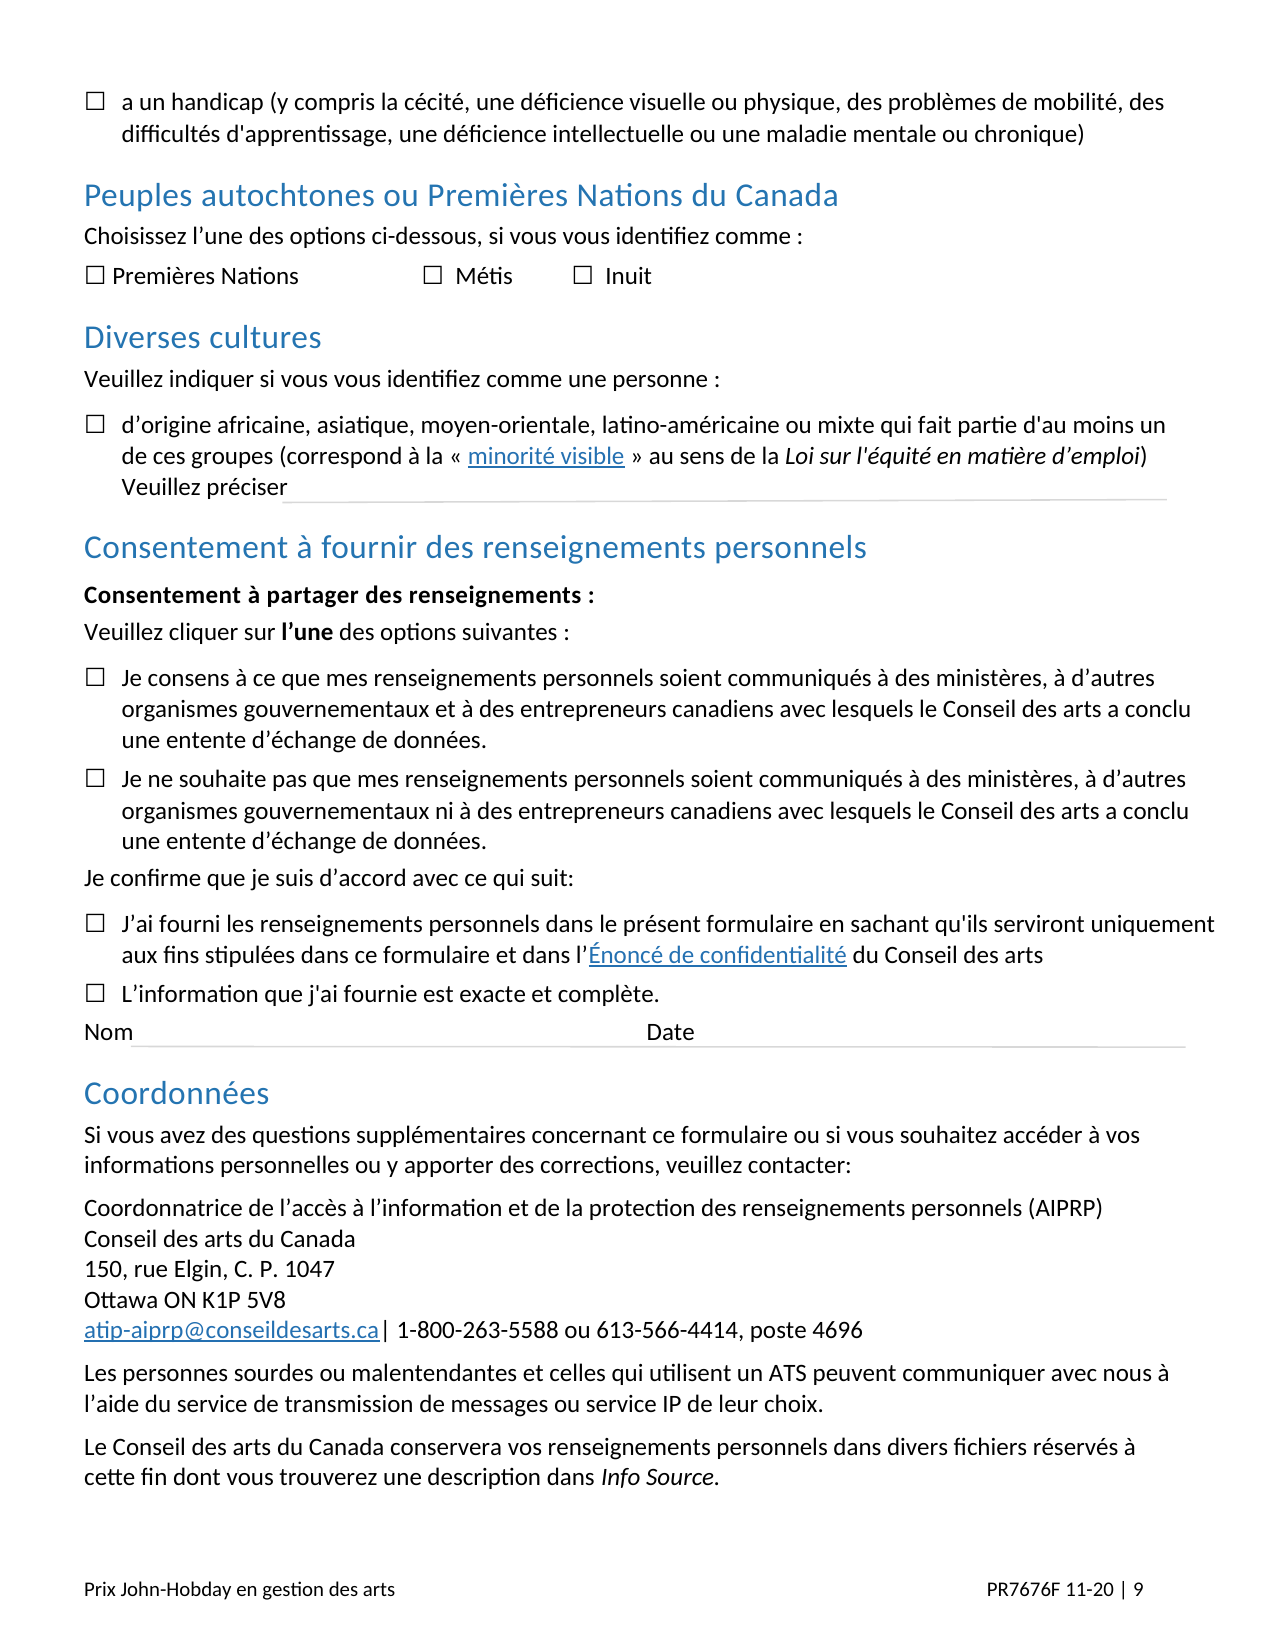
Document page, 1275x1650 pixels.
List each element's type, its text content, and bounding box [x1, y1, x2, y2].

text 150, rue Elgin, C. P. 1047 [84, 1253, 1181, 1284]
text Veuillez indiquer si vous vous identifiez comme une personne : [84, 363, 1181, 394]
text d’origine africaine, asiatique, moyen-orientale, latino-américaine ou mixte qui fait partie d'au moins un de ces groupes (correspond à la « minorité visible » au sens de la Loi sur l'équité en matière d’emploi) Veuillez préciser [84, 406, 1181, 501]
text J’ai fourni les renseignements personnels dans le présent formulaire en sachant qu'ils serviront uniquement aux fins stipulées dans ce formulaire et dans l’Énoncé de confidentialité du Conseil des arts [84, 905, 1219, 970]
subtitle Consentement à fournir des renseignements personnels [84, 526, 1181, 567]
text Choisissez l’une des options ci-dessous, si vous vous identifiez comme : [84, 221, 1219, 251]
text Premières Nations Métis Inuit [84, 257, 1219, 291]
subtitle Diverses cultures [84, 316, 1181, 357]
subtitle Coordonnées [84, 1072, 1181, 1113]
text Les personnes sourdes ou malentendantes et celles qui utilisent un ATS peuvent communiquer avec nous à l’aide du service de transmission de messages ou service IP de leur choix. [84, 1357, 1181, 1418]
text Nom Date [84, 1016, 1181, 1047]
text Je confirme que je suis d’accord avec ce qui suit: [84, 862, 1181, 893]
text Ottawa ON K1P 5V8 [84, 1284, 1181, 1314]
text atip-aiprp@conseildesarts.ca| 1-800-263-5588 ou 613-566-4414, poste 4696 [84, 1314, 1181, 1345]
subtitle Consentement à partager des renseignements : [84, 580, 1181, 610]
text Veuillez cliquer sur l’une des options suivantes : [84, 616, 1181, 647]
subtitle Peuples autochtones ou Premières Nations du Canada [84, 173, 1181, 214]
text Je consens à ce que mes renseignements personnels soient communiqués à des ministères, à d’autres organismes gouvernementaux et à des entrepreneurs canadiens avec lesquels le Conseil des arts a conclu une entente d’échange de données. [84, 659, 1219, 754]
text Coordonnatrice de l’accès à l’information et de la protection des renseignements personnels (AIPRP) [84, 1192, 1181, 1223]
text Je ne souhaite pas que mes renseignements personnels soient communiqués à des ministères, à d’autres organismes gouvernementaux ni à des entrepreneurs canadiens avec lesquels le Conseil des arts a conclu une entente d’échange de données. [84, 761, 1219, 856]
text Si vous avez des questions supplémentaires concernant ce formulaire ou si vous souhaitez accéder à vos informations personnelles ou y apporter des corrections, veuillez contacter: [84, 1119, 1181, 1180]
text Conseil des arts du Canada [84, 1223, 1181, 1253]
text L’information que j'ai fournie est exacte et complète. [84, 976, 1219, 1010]
text a un handicap (y compris la cécité, une déficience visuelle ou physique, des problèmes de mobilité, des difficultés d'apprentissage, une déficience intellectuelle ou une maladie mentale ou chronique) [84, 84, 1219, 148]
text Le Conseil des arts du Canada conservera vos renseignements personnels dans divers fichiers réservés à cette fin dont vous trouverez une description dans Info Source. [84, 1431, 1181, 1492]
